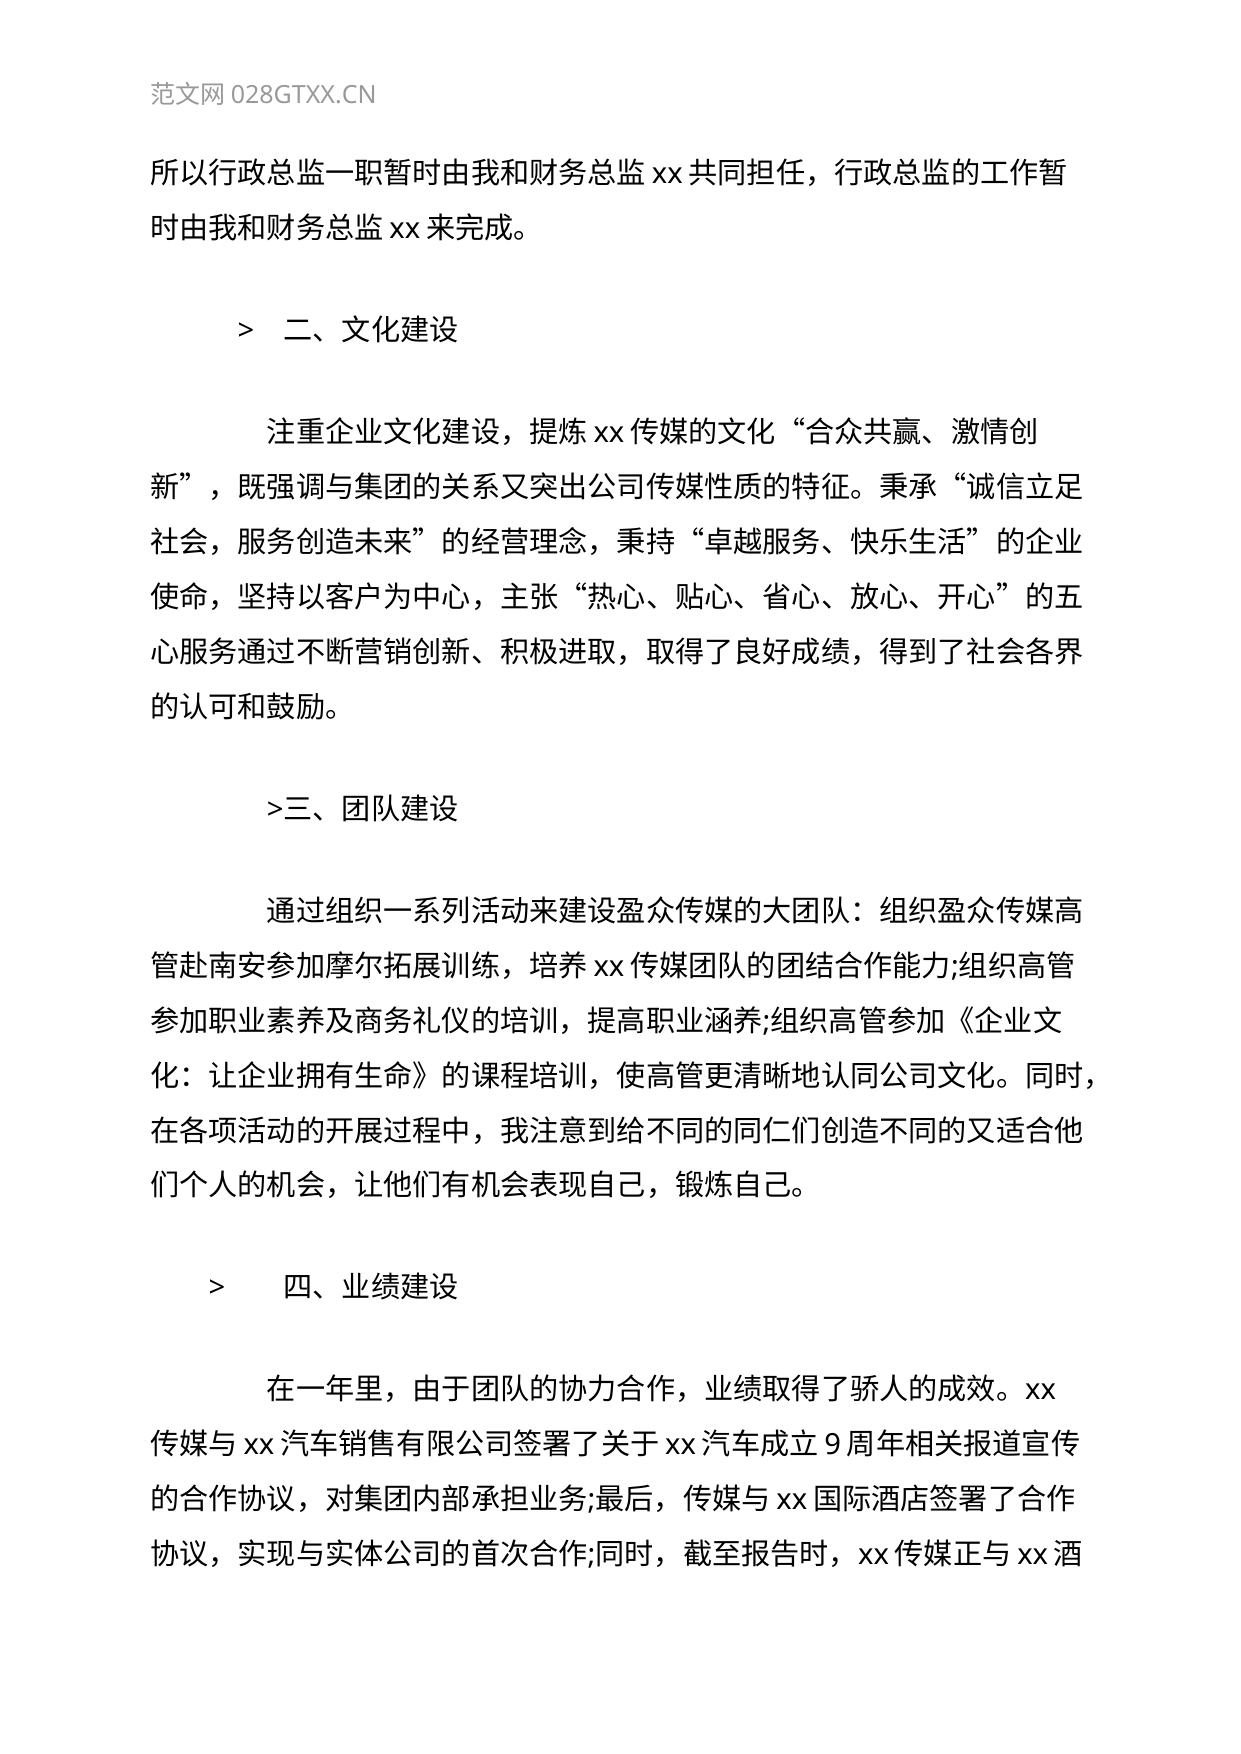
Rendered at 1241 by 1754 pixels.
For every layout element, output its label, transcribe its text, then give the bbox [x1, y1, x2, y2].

text >三、团队建设 [150, 785, 1090, 828]
text 通过组织一系列活动来建设盈众传媒的大团队：组织盈众传媒高管赴南安参加摩尔拓展训练，培养xx传媒团队的团结合作能力;组织高管参加职业素养及商务礼仪的培训，提高职业涵养;组织高管参加《企业文化：让企业拥有生命》的课程培训，使高管更清晰地认同公司文化。同时，在各项活动的开展过程中，我注意到给不同的同仁们创造不同的又适合他们个人的机会，让他们有机会表现自己，锻炼自己。 [150, 887, 1090, 1204]
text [150, 1366, 1090, 1573]
text > 四、业绩建设 [150, 1264, 1090, 1306]
text 注重企业文化建设，提炼xx传媒的文化“合众共赢、激情创新”，既强调与集团的关系又突出公司传媒性质的特征。秉承“诚信立足社会，服务创造未来”的经营理念，秉持“卓越服务、快乐生活”的企业使命，坚持以客户为中心，主张“热心、贴心、省心、放心、开心”的五心服务通过不断营销创新、积极进取，取得了良好成绩，得到了社会各界的认可和鼓励。 [150, 409, 1090, 726]
text > 二、文化建设 [150, 307, 1090, 349]
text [150, 150, 1090, 247]
